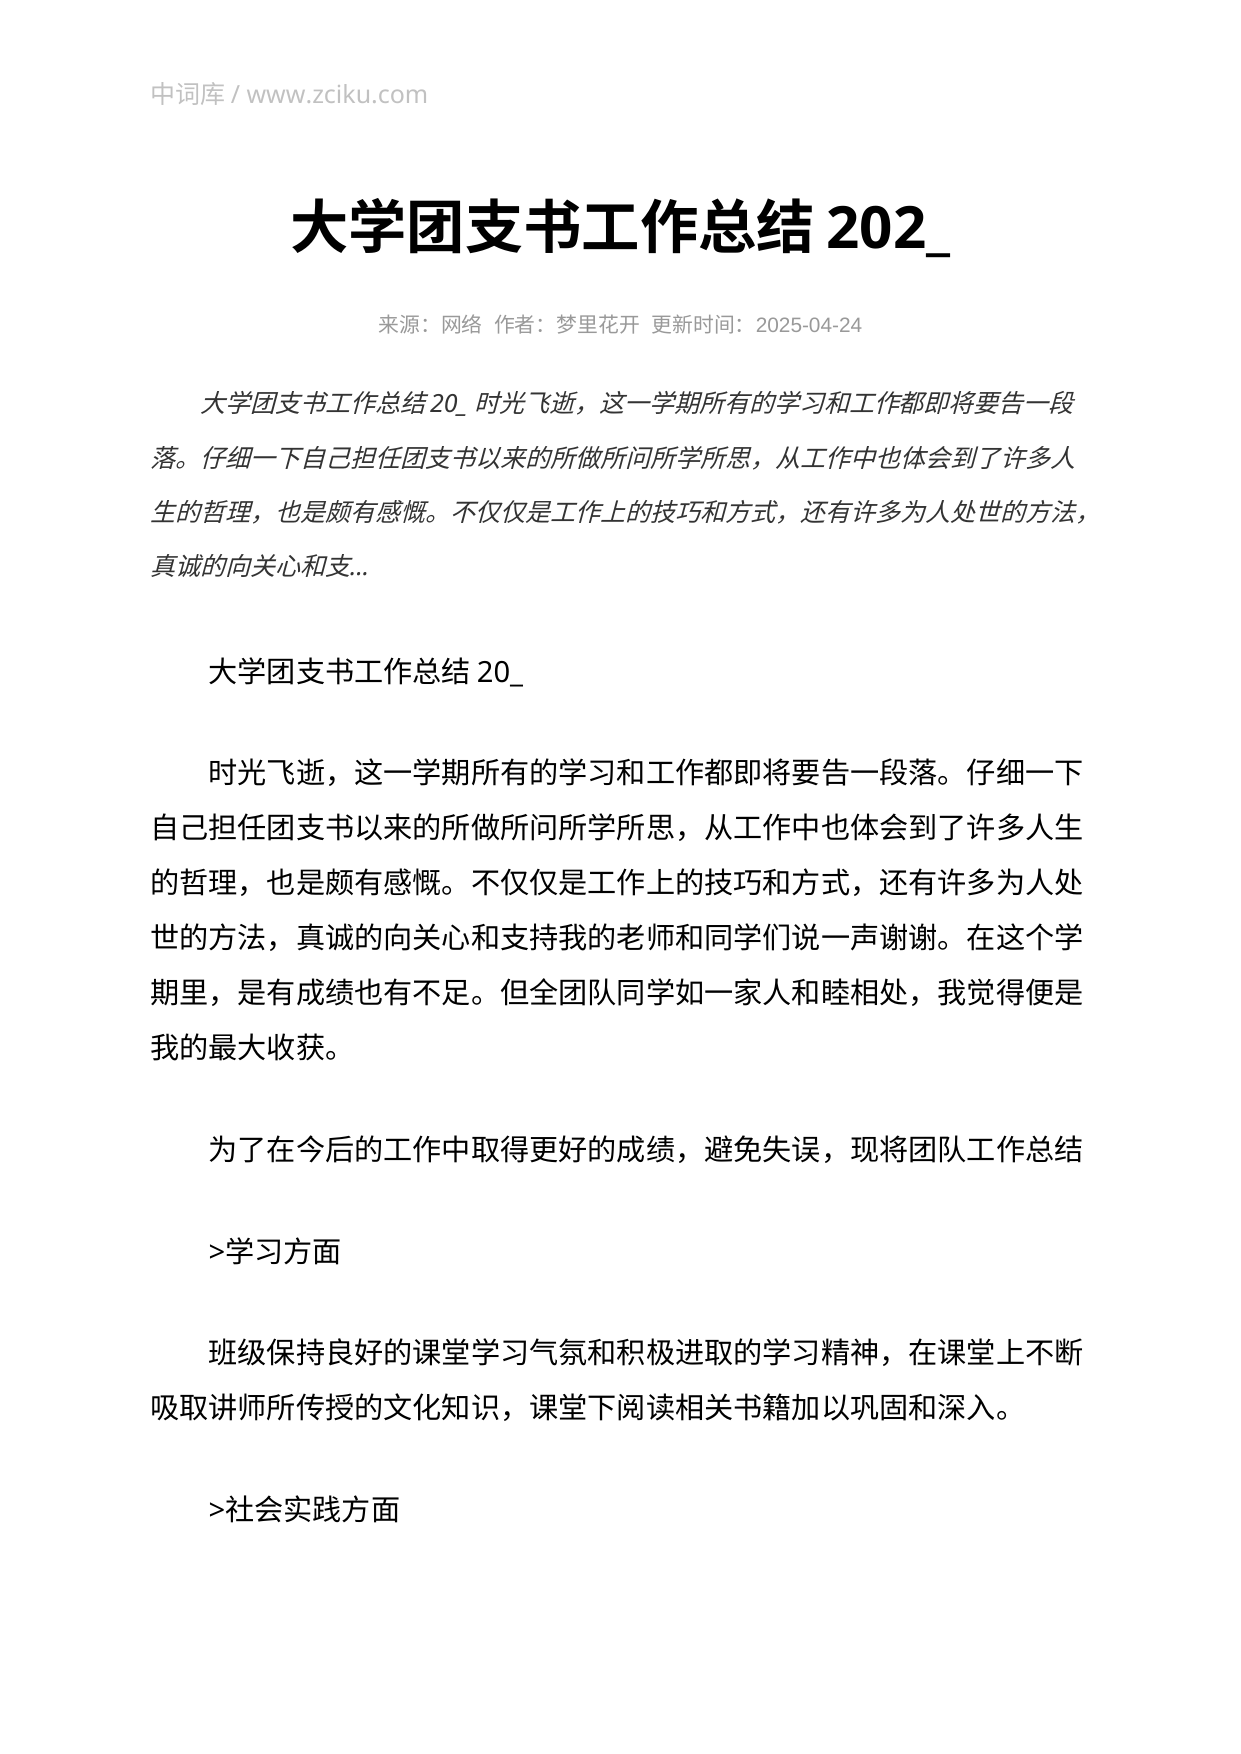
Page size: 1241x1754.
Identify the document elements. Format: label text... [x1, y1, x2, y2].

text 为了在今后的工作中取得更好的成绩，避免失误，现将团队工作总结 [150, 1126, 1090, 1169]
text 大学团支书工作总结20_ 时光飞逝，这一学期所有的学习和工作都即将要告一段落。仔细一下自己担任团支书以来的所做所问所学所思，从工作中也体会到了许多人生的哲理，也是颇有感慨。不仅仅是工作上的技巧和方式，还有许多为人处世的方法，真诚的向关心和支... [150, 384, 1090, 583]
text >社会实践方面 [150, 1487, 1090, 1529]
text >学习方面 [150, 1228, 1090, 1271]
text 大学团支书工作总结20_ [150, 648, 1090, 691]
text 时光飞逝，这一学期所有的学习和工作都即将要告一段落。仔细一下自己担任团支书以来的所做所问所学所思，从工作中也体会到了许多人生的哲理，也是颇有感慨。不仅仅是工作上的技巧和方式，还有许多为人处世的方法，真诚的向关心和支持我的老师和同学们说一声谢谢。在这个学期里，是有成绩也有不足。但全团队同学如一家人和睦相处，我觉得便是我的最大收获。 [150, 750, 1090, 1067]
subtitle 大学团支书工作总结202_ [150, 181, 1090, 266]
text 班级保持良好的课堂学习气氛和积极进取的学习精神，在课堂上不断吸取讲师所传授的文化知识，课堂下阅读相关书籍加以巩固和深入。 [150, 1330, 1090, 1427]
text 来源：网络 作者：梦里花开 更新时间：2025-04-24 [150, 313, 1090, 337]
